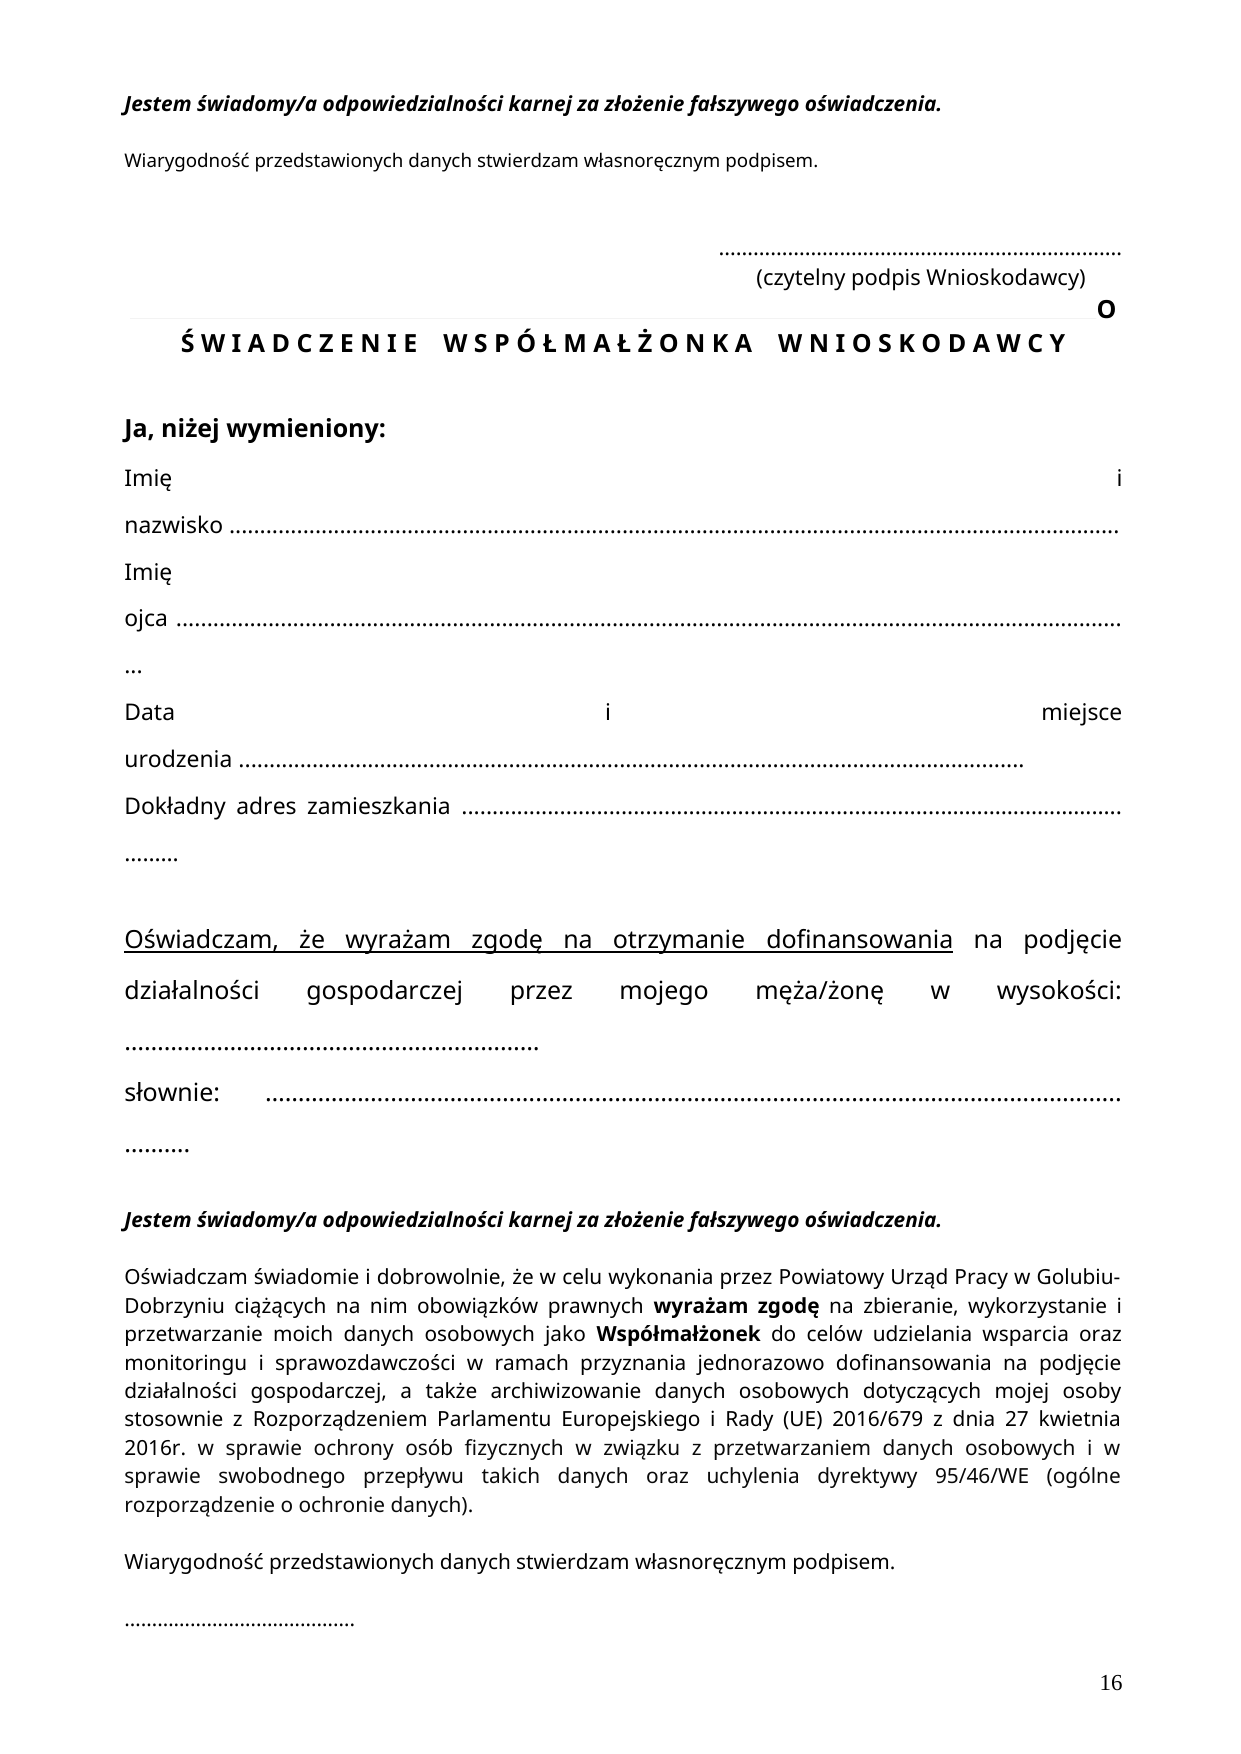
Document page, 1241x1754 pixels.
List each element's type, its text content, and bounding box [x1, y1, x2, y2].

text Wiarygodność przedstawionych danych stwierdzam własnoręcznym podpisem. [124, 1547, 1122, 1575]
text ……………………..……………. [124, 1604, 1122, 1632]
text Oświadczam, że wyrażam zgodę na otrzymanie dofinansowania na podjęcie działalności gospodarczej przez mojego męża/żonę w wysokości: ………………………………………..….………… [124, 922, 1122, 1058]
text Dokładny adres zamieszkania ...............................................................................………………………..……… [124, 790, 1122, 868]
text Wiarygodność przedstawionych danych stwierdzam własnoręcznym podpisem. [124, 147, 1122, 172]
text Imię ojca ............................................................................................................................................................. [124, 556, 1122, 681]
text Imię i nazwisko ................................................................................................................................................. [124, 462, 1122, 540]
text Jestem świadomy/a odpowiedzialności karnej za złożenie fałszywego oświadczenia. [124, 89, 1122, 117]
text Ja, niżej wymieniony: [124, 411, 1122, 445]
text (czytelny podpis Wnioskodawcy) [640, 262, 1122, 292]
text Oświadczam świadomie i dobrowolnie, że w celu wykonania przez Powiatowy Urząd Pracy w Golubiu-Dobrzyniu ciążących na nim obowiązków prawnych wyrażam zgodę na zbieranie, wykorzystanie i przetwarzanie moich danych osobowych jako Współmałżonek do celów udzielania wsparcia oraz monitoringu i sprawozdawczości w ramach przyznania jednorazowo dofinansowania na podjęcie działalności gospodarczej, a także archiwizowanie danych osobowych dotyczących mojej osoby stosownie z Rozporządzeniem Parlamentu Europejskiego i Rady (UE) 2016/679 z dnia 27 kwietnia 2016r. w sprawie ochrony osób fizycznych w związku z przetwarzaniem danych osobowych i w sprawie swobodnego przepływu takich danych oraz uchylenia dyrektywy 95/46/WE (ogólne rozporządzenie o ochronie danych). [124, 1262, 1122, 1518]
text O Ś W I A D C Z E N I E W S P Ó Ł M A Ł Ż O N K A W N I O S K O D A W C Y [124, 292, 1122, 360]
text Jestem świadomy/a odpowiedzialności karnej za złożenie fałszywego oświadczenia. [124, 1206, 1122, 1234]
text słownie: ………………..………………………………………………………………………………………………..………. [124, 1075, 1122, 1160]
text Data i miejsce urodzenia ................................................................................................................................ [124, 696, 1122, 774]
text ………………………………………………………….… [124, 232, 1122, 262]
